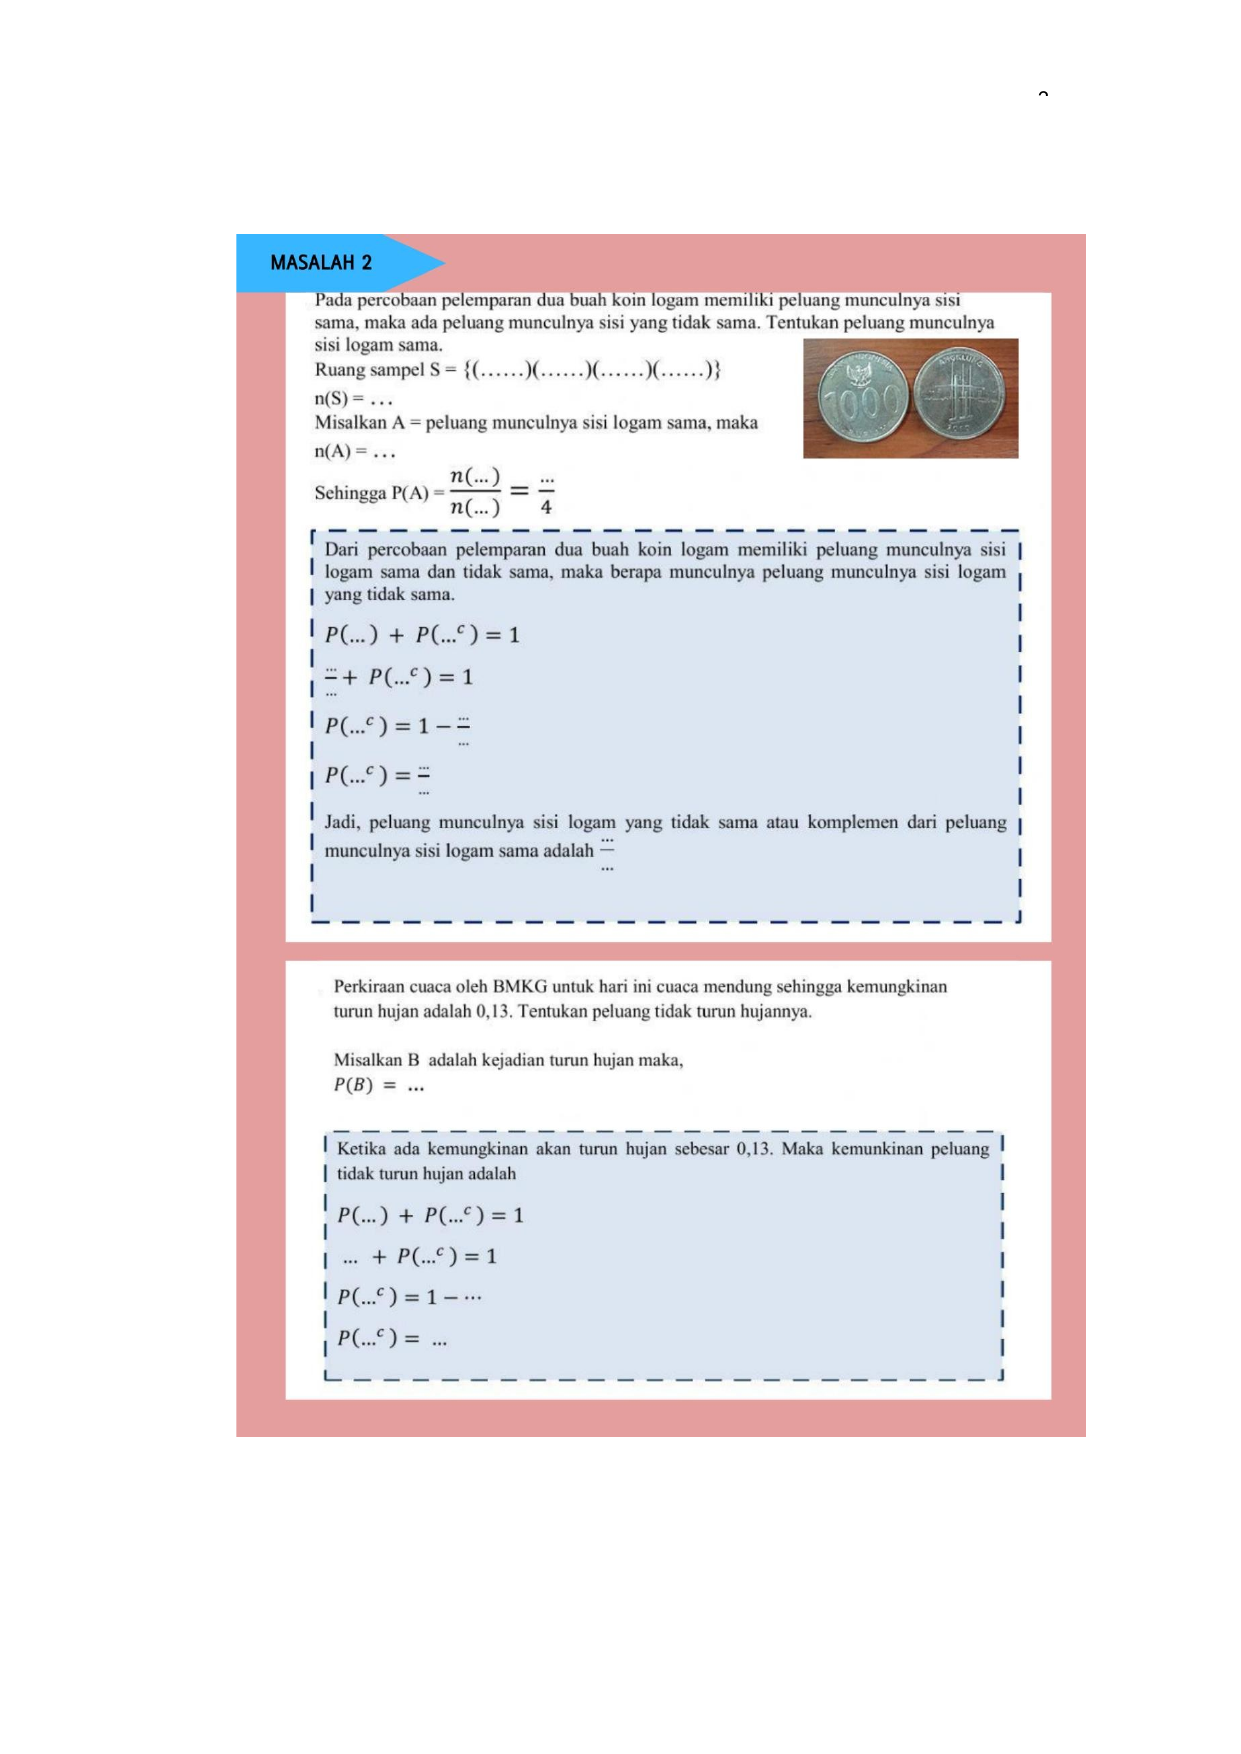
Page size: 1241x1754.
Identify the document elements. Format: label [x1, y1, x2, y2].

picture [236, 234, 1086, 1437]
